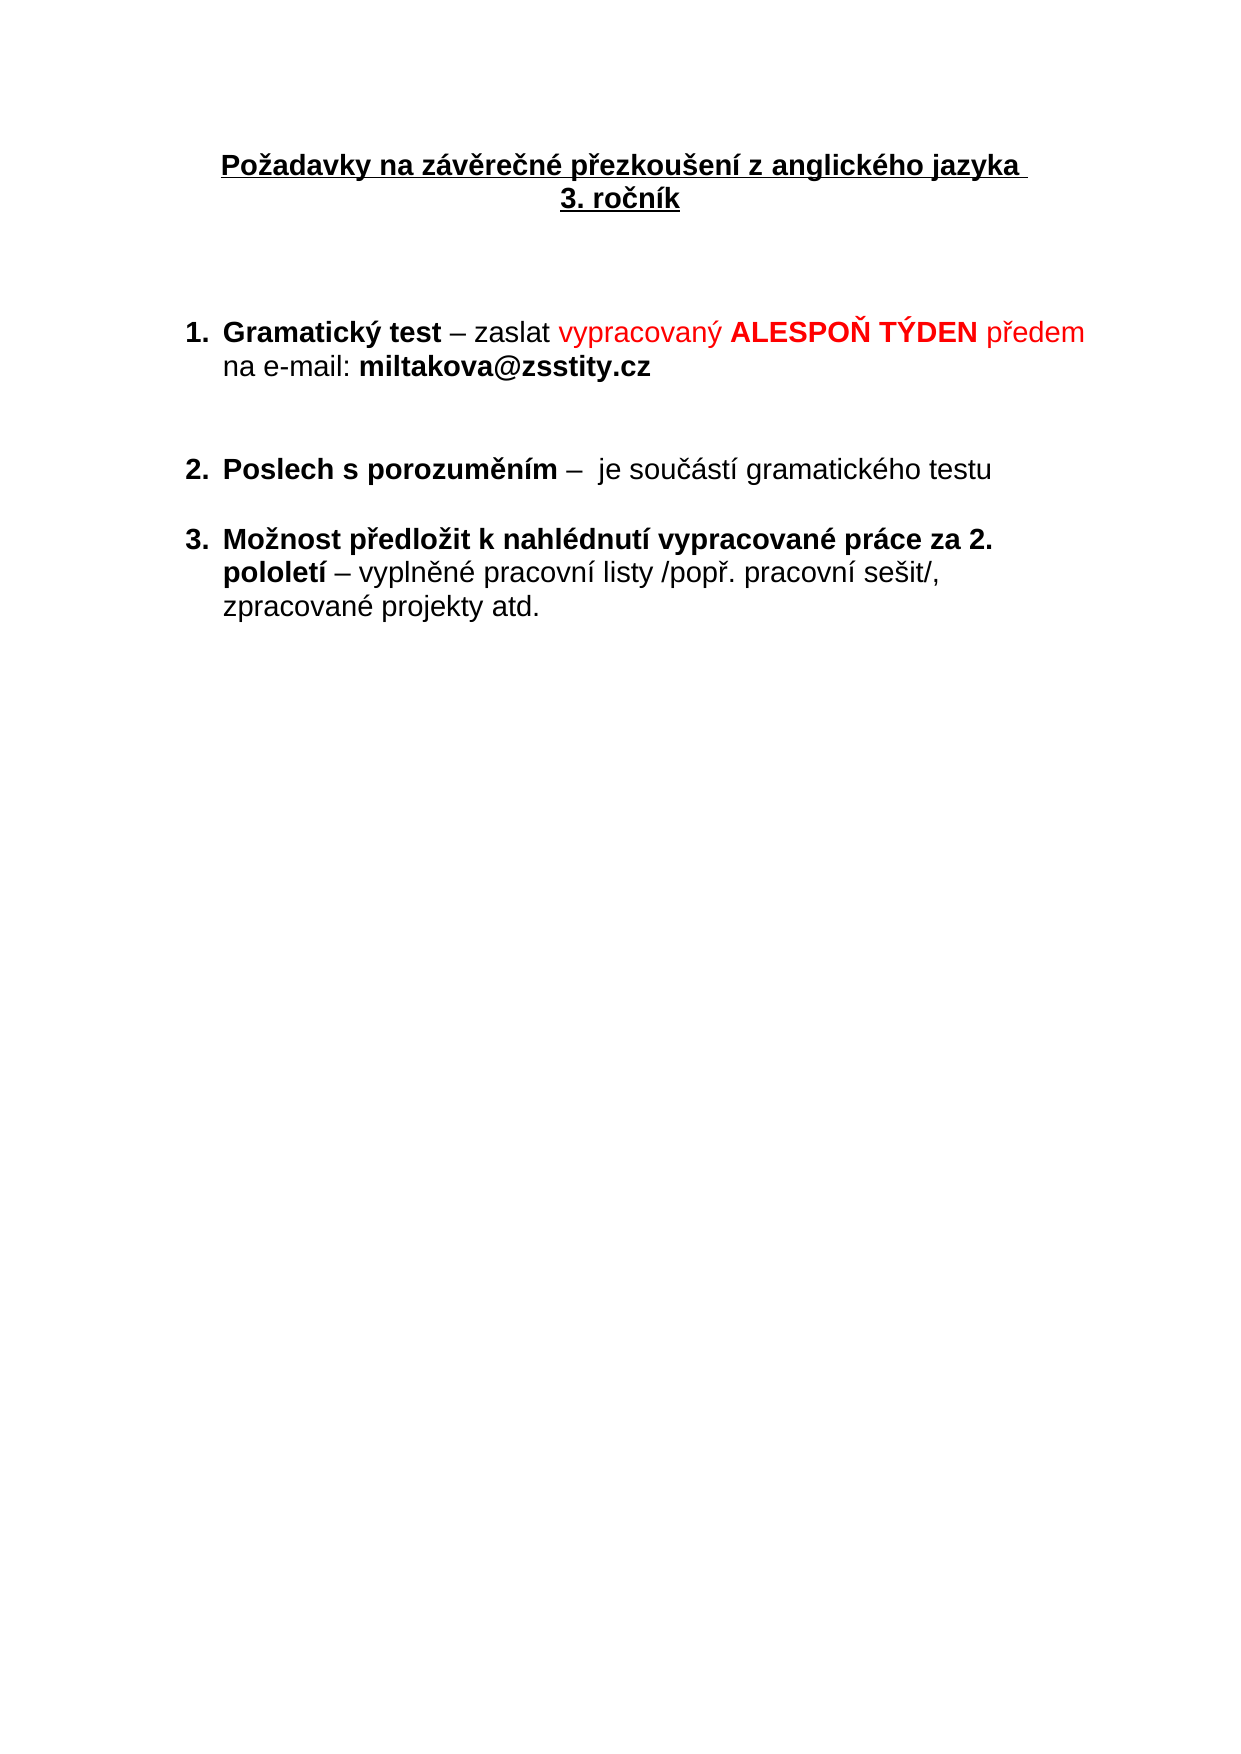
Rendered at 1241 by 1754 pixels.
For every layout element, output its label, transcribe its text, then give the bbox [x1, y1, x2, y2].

list Možnost předložit k nahlédnutí vypracované práce za 2. pololetí – vyplněné pracovní listy /popř. pracovní sešit/, zpracované projekty atd. [185, 522, 1093, 622]
text Požadavky na závěrečné přezkoušení z anglického jazyka [148, 148, 1093, 181]
list Poslech s porozuměním – je součástí gramatického testu [185, 452, 1093, 486]
list Gramatický test – zaslat vypracovaný ALESPOŇ TÝDEN předem na e-mail: miltakova@zsstity.cz [185, 315, 1093, 382]
text 3. ročník [148, 181, 1093, 215]
